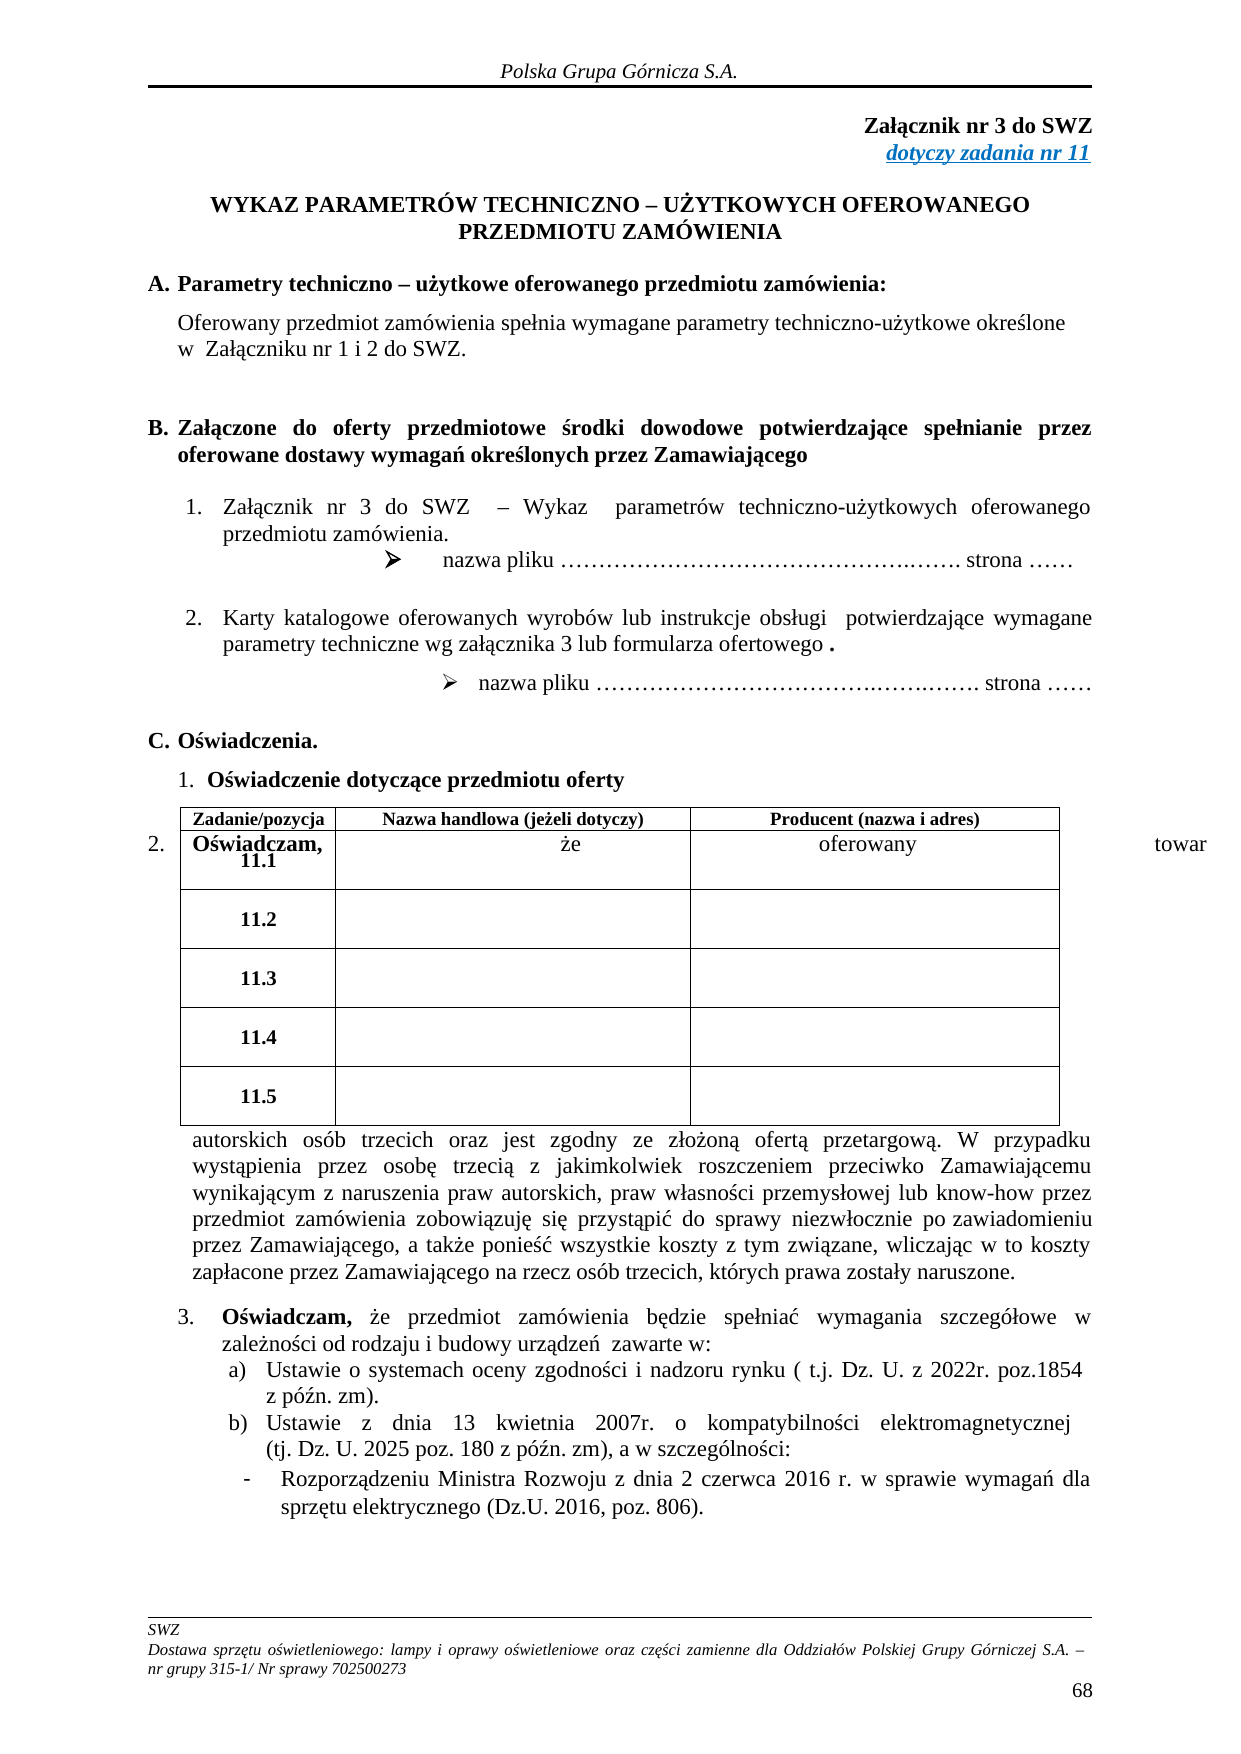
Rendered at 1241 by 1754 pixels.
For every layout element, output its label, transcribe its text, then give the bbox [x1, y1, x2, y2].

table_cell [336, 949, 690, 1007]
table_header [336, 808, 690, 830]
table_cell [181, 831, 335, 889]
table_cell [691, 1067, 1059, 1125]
list Załącznik nr 3 do SWZ – Wykaz parametrów techniczno-użytkowych oferowanego przedmiotu zamówienia. [185, 493, 1092, 546]
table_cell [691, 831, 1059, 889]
text Załącznik nr 3 do SWZ [148, 112, 1092, 139]
list Rozporządzeniu Ministra Rozwoju z dnia 2 czerwca 2016 r. w sprawie wymagań dla sprzętu elektrycznego (Dz.U. 2016, poz. 806). [243, 1461, 1092, 1519]
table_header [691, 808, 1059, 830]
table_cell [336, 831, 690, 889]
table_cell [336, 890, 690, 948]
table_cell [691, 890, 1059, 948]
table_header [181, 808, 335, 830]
text PRZEDMIOTU ZAMÓWIENIA [148, 218, 1092, 244]
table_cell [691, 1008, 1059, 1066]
list Karty katalogowe oferowanych wyrobów lub instrukcje obsługi potwierdzające wymagane parametry techniczne wg załącznika 3 lub formularza ofertowego . [185, 604, 1092, 657]
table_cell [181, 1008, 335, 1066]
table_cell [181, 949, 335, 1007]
list Oświadczam, że przedmiot zamówienia będzie spełniać wymagania szczegółowe w zależności od rodzaju i budowy urządzeń zawarte w: [177, 1303, 1092, 1356]
text dotyczy zadania nr 11 [148, 139, 1092, 165]
list Ustawie o systemach oceny zgodności i nadzoru rynku ( t.j. Dz. U. z 2022r. poz.1854 z późn. zm). [228, 1356, 1092, 1409]
text Oferowany przedmiot zamówienia spełnia wymagane parametry techniczno-użytkowe określone w Załączniku nr 1 i 2 do SWZ. [177, 309, 1092, 362]
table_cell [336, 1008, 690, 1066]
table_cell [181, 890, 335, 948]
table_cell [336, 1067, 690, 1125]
list Parametry techniczno – użytkowe oferowanego przedmiotu zamówienia: [148, 271, 1092, 297]
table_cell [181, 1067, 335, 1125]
list Ustawie z dnia 13 kwietnia 2007r. o kompatybilności elektromagnetycznej (tj. Dz. U. 2025 poz. 180 z późn. zm), a w szczególności: [228, 1409, 1092, 1461]
list nazwa pliku ……………………………………….……. strona …… [384, 546, 1092, 572]
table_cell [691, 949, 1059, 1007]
text WYKAZ PARAMETRÓW TECHNICZNO – UŻYTKOWYCH OFEROWANEGO [148, 191, 1092, 218]
list Oświadczenie dotyczące przedmiotu oferty [177, 766, 1092, 792]
list Oświadczam, że oferowany towar jest fabrycznie nowy, wolny od wad prawnych i fizycznych i nie narusza praw majątkowych i niemajątkowych, znaków handlowych, patentów praw autorskich osób trzecich oraz jest zgodny ze złożoną ofertą przetargową. W przypadku wystąpienia przez osobę trzecią z jakimkolwiek roszczeniem przeciwko Zamawiającemu wynikającym z naruszenia praw autorskich, praw własności przemysłowej lub know-how przez przedmiot zamówienia zobowiązuję się przystąpić do sprawy niezwłocznie po zawiadomieniu przez Zamawiającego, a także ponieść wszystkie koszty z tym związane, wliczając w to koszty zapłacone przez Zamawiającego na rzecz osób trzecich, których prawa zostały naruszone. [148, 830, 1092, 1284]
list nazwa pliku ……………………………….…….……. strona …… [259, 669, 1092, 696]
list Załączone do oferty przedmiotowe środki dowodowe potwierdzające spełnianie przez oferowane dostawy wymagań określonych przez Zamawiającego [148, 414, 1092, 467]
list Oświadczenia. [148, 727, 1092, 754]
